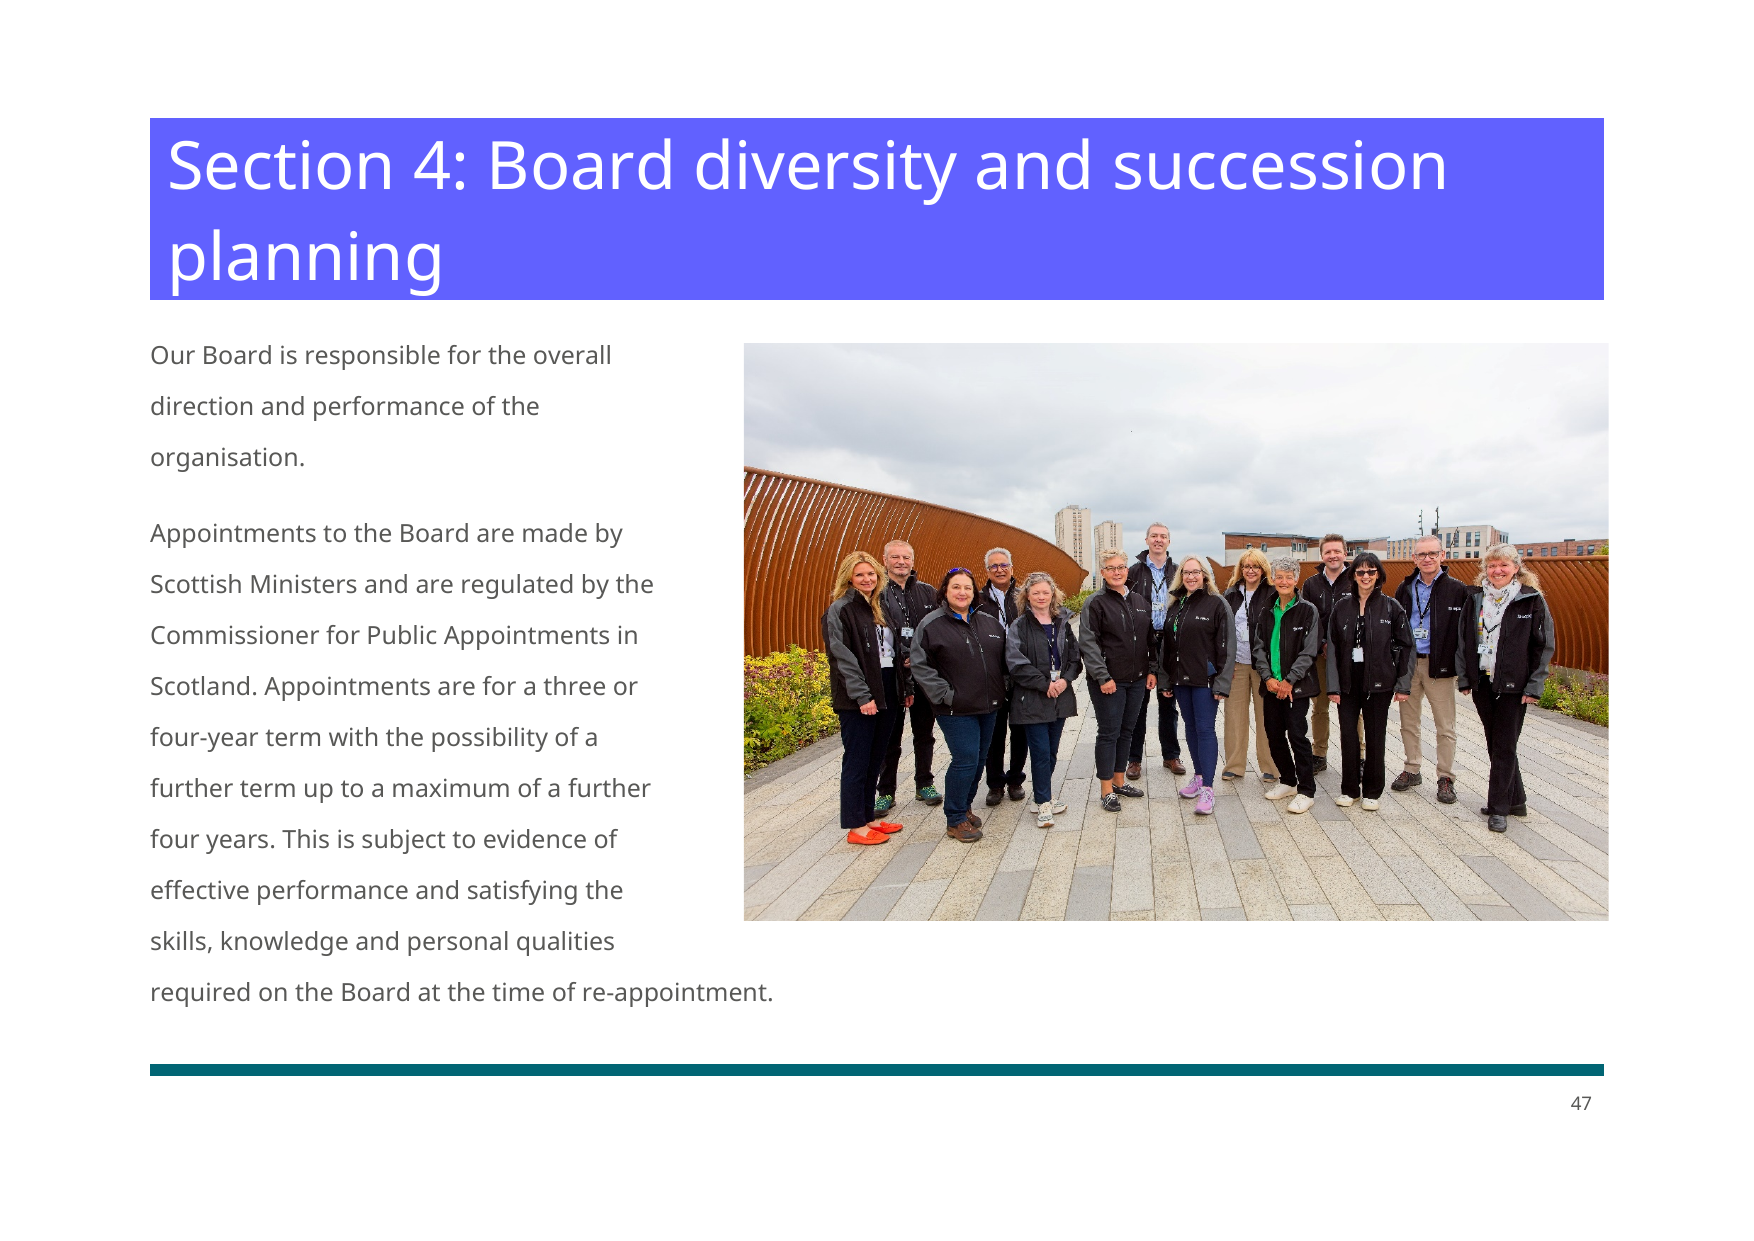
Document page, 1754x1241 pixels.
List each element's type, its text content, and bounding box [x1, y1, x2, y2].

subtitle Section 4: Board diversity and succession planning [150, 118, 1604, 300]
text Our Board is responsible for the overall direction and performance of the organisation. [150, 337, 1604, 473]
text Appointments to the Board are made by Scottish Ministers and are regulated by the Commissioner for Public Appointments in Scotland. Appointments are for a three or four-year term with the possibility of a further term up to a maximum of a further four years. This is subject to evidence of effective performance and satisfying the skills, knowledge and personal qualities required on the Board at the time of re-appointment. [150, 515, 1604, 1009]
picture [743, 343, 1609, 921]
